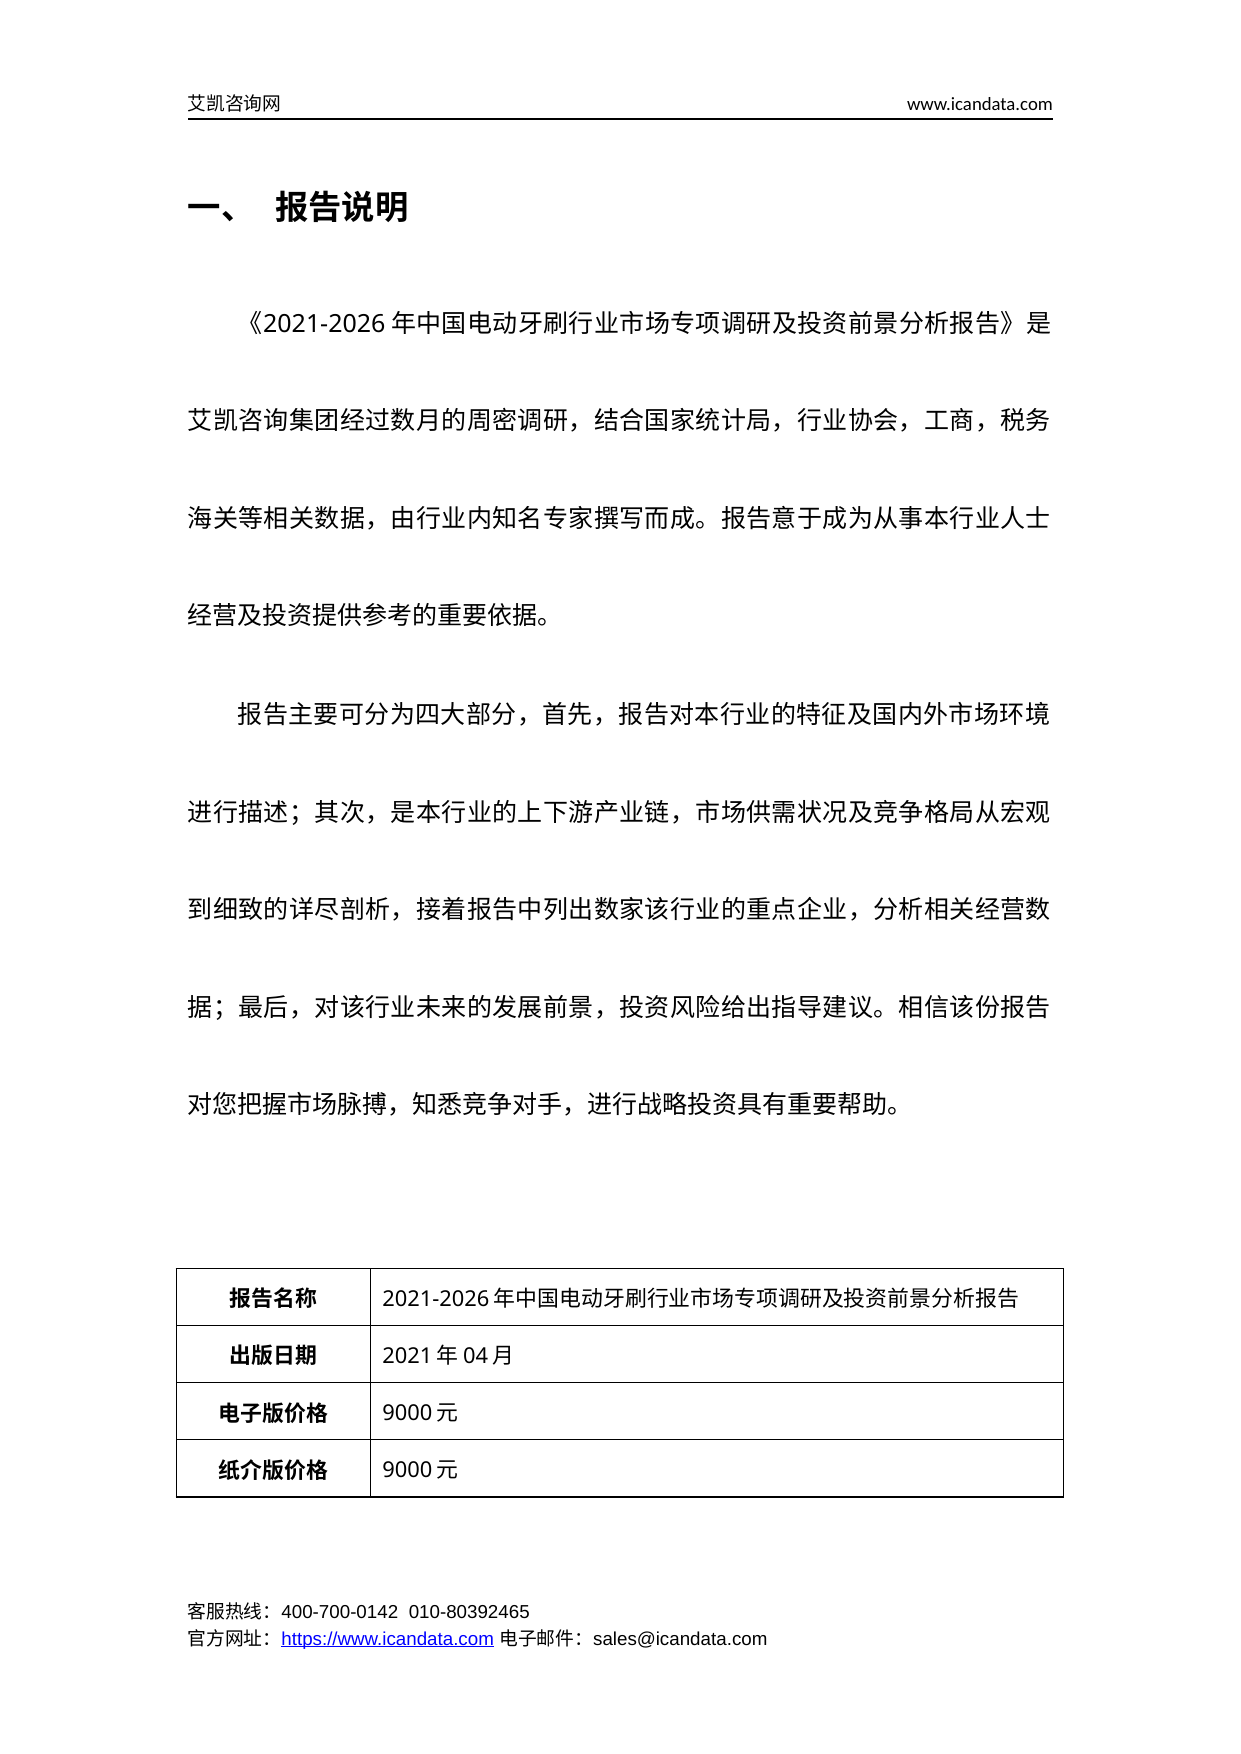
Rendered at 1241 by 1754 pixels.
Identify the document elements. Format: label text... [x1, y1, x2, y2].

text 《2021-2026年中国电动牙刷行业市场专项调研及投资前景分析报告》是艾凯咨询集团经过数月的周密调研，结合国家统计局，行业协会，工商，税务海关等相关数据，由行业内知名专家撰写而成。报告意于成为从事本行业人士经营及投资提供参考的重要依据。 [187, 289, 1053, 646]
subtitle 报告说明 [187, 172, 1053, 237]
text 报告主要可分为四大部分，首先，报告对本行业的特征及国内外市场环境进行描述；其次，是本行业的上下游产业链，市场供需状况及竞争格局从宏观到细致的详尽剖析，接着报告中列出数家该行业的重点企业，分析相关经营数据；最后，对该行业未来的发展前景，投资风险给出指导建议。相信该份报告对您把握市场脉搏，知悉竞争对手，进行战略投资具有重要帮助。 [187, 681, 1053, 1136]
table_cell 电子版价格 [177, 1383, 370, 1439]
table_header 2021-2026年中国电动牙刷行业市场专项调研及投资前景分析报告 [371, 1269, 1063, 1325]
table_cell 纸介版价格 [177, 1440, 370, 1496]
table_cell 9000元 [371, 1440, 1063, 1496]
table_cell 出版日期 [177, 1326, 370, 1382]
table_cell 2021年04月 [371, 1326, 1063, 1382]
table_header 报告名称 [177, 1269, 370, 1325]
table_cell 9000元 [371, 1383, 1063, 1439]
